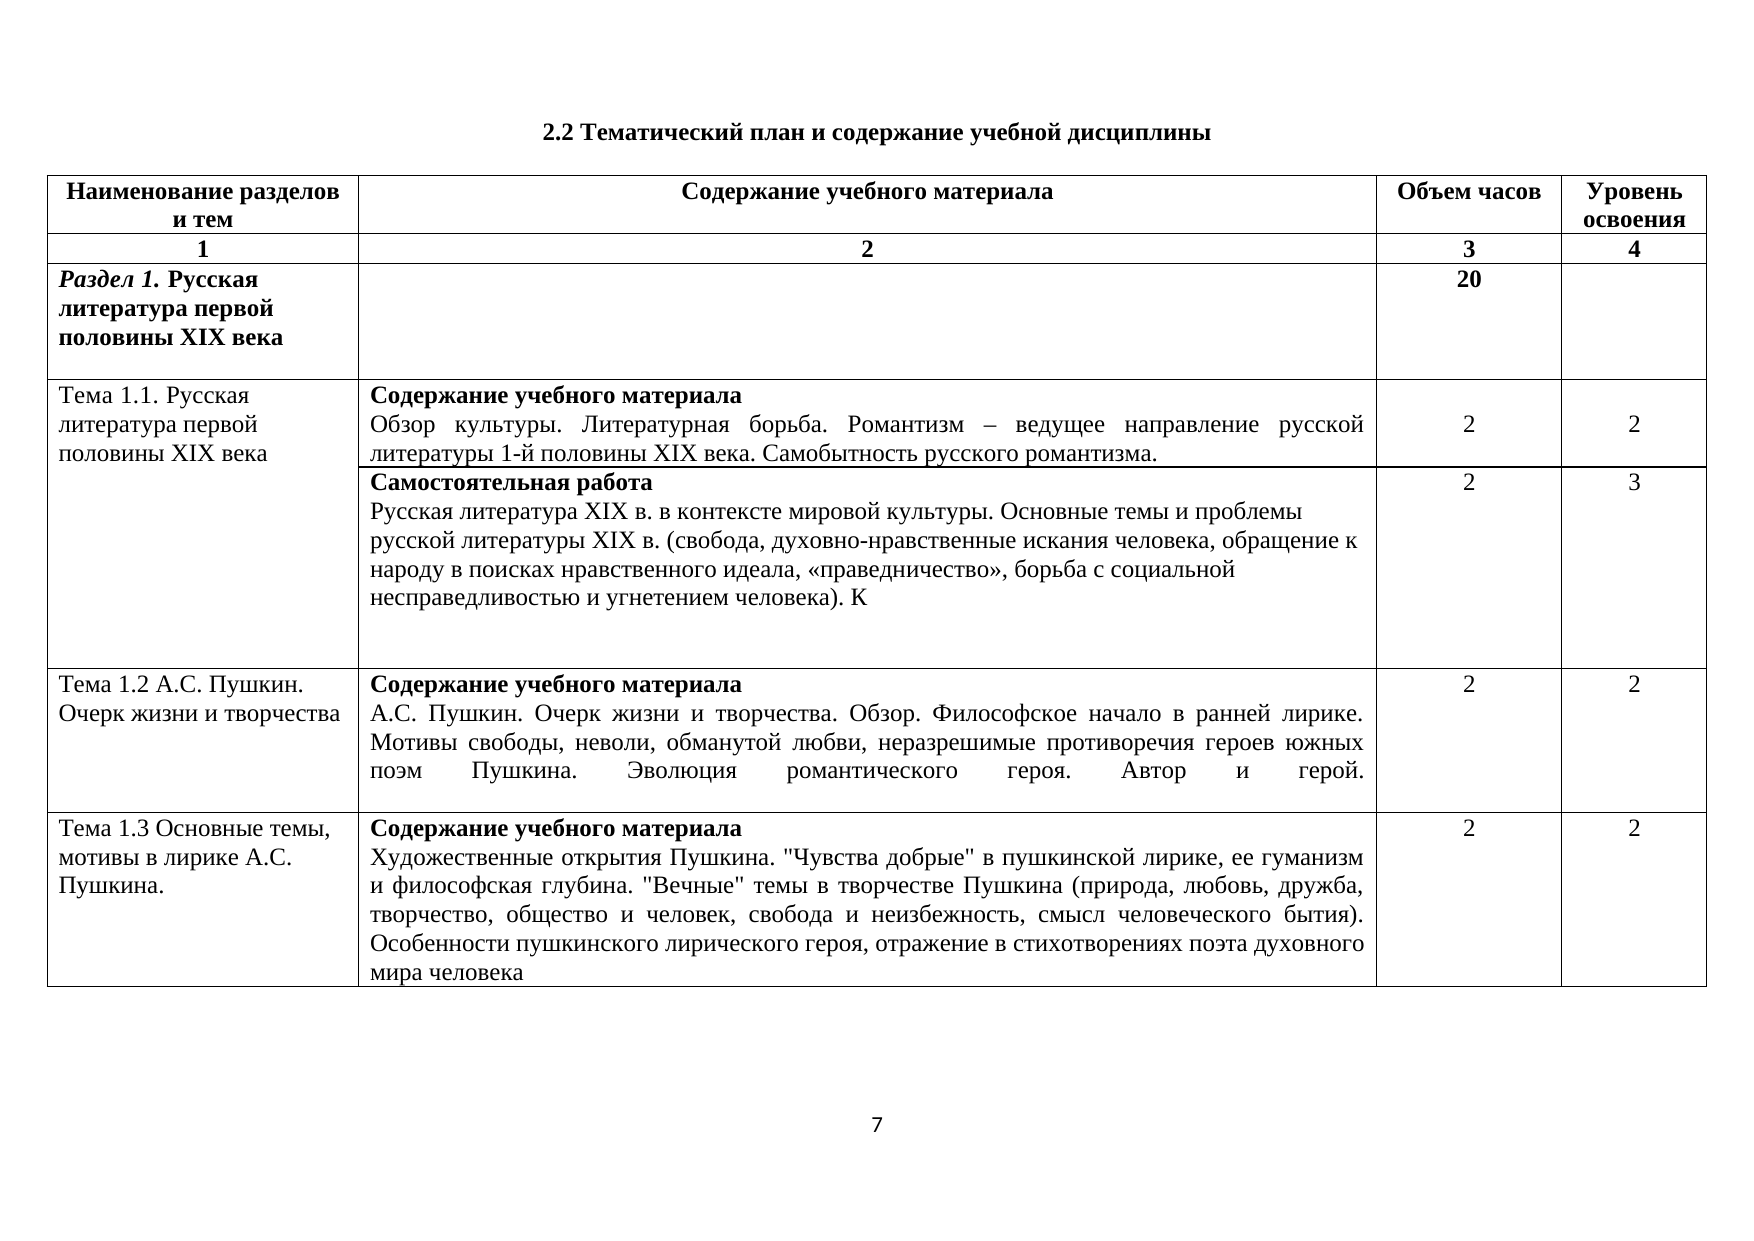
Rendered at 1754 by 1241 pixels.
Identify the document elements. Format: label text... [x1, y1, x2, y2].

table_cell Тема 1.2 А.С. Пушкин. Очерк жизни и творчества [48, 669, 358, 812]
table_cell 3 [1377, 234, 1561, 263]
table_header Содержание учебного материала [359, 176, 1376, 233]
table_cell 2 [1562, 669, 1706, 812]
table_header Объем часов [1377, 176, 1561, 233]
table_cell 2 [1562, 380, 1706, 466]
table_cell Тема 1.1. Русская литература первой половины XIX века [48, 380, 358, 668]
table_cell Самостоятельная работа Русская литература XIX в. в контексте мировой культуры. Основные темы и проблемы русской литературы XIX в. (свобода, духовно-нравственные искания человека, обращение к народу в поисках нравственного идеала, «праведничество», борьба с социальной несправедливостью и угнетением человека). К [359, 468, 1376, 668]
table_cell 2 [359, 234, 1376, 263]
table_cell 2 [1377, 669, 1561, 812]
table_cell 4 [1562, 234, 1706, 263]
table_cell Содержание учебного материала А.С. Пушкин. Очерк жизни и творчества. Обзор. Философское начало в ранней лирике. Мотивы свободы, неволи, обманутой любви, неразрешимые противоречия героев южных поэм Пушкина. Эволюция романтического героя. Автор и герой. [359, 669, 1376, 812]
table_cell 2 [1562, 813, 1706, 986]
text 2.2 Тематический план и содержание учебной дисциплины [118, 117, 1636, 146]
table_header Наименование разделов и тем [48, 176, 358, 233]
table_cell [359, 264, 1376, 379]
table_cell 2 [1377, 813, 1561, 986]
table_cell Содержание учебного материала Обзор культуры. Литературная борьба. Романтизм – ведущее направление русской литературы 1-й половины XIX века. Самобытность русского романтизма. [359, 380, 1376, 466]
table_cell 2 [1377, 380, 1561, 466]
table_cell 1 [48, 234, 358, 263]
table_cell 3 [1562, 468, 1706, 668]
table_cell 20 [1377, 264, 1561, 379]
table_header Уровень освоения [1562, 176, 1706, 233]
table_cell Раздел 1. Русская литература первой половины XIX века [48, 264, 358, 379]
table_cell 2 [1377, 468, 1561, 668]
table_cell [1562, 264, 1706, 379]
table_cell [48, 813, 358, 986]
table_cell Содержание учебного материала Художественные открытия Пушкина. "Чувства добрые" в пушкинской лирике, ее гуманизм и философская глубина. "Вечные" темы в творчестве Пушкина (природа, любовь, дружба, творчество, общество и человек, свобода и неизбежность, смысл человеческого бытия). Особенности пушкинского лирического героя, отражение в стихотворениях поэта духовного мира человека [359, 813, 1376, 986]
